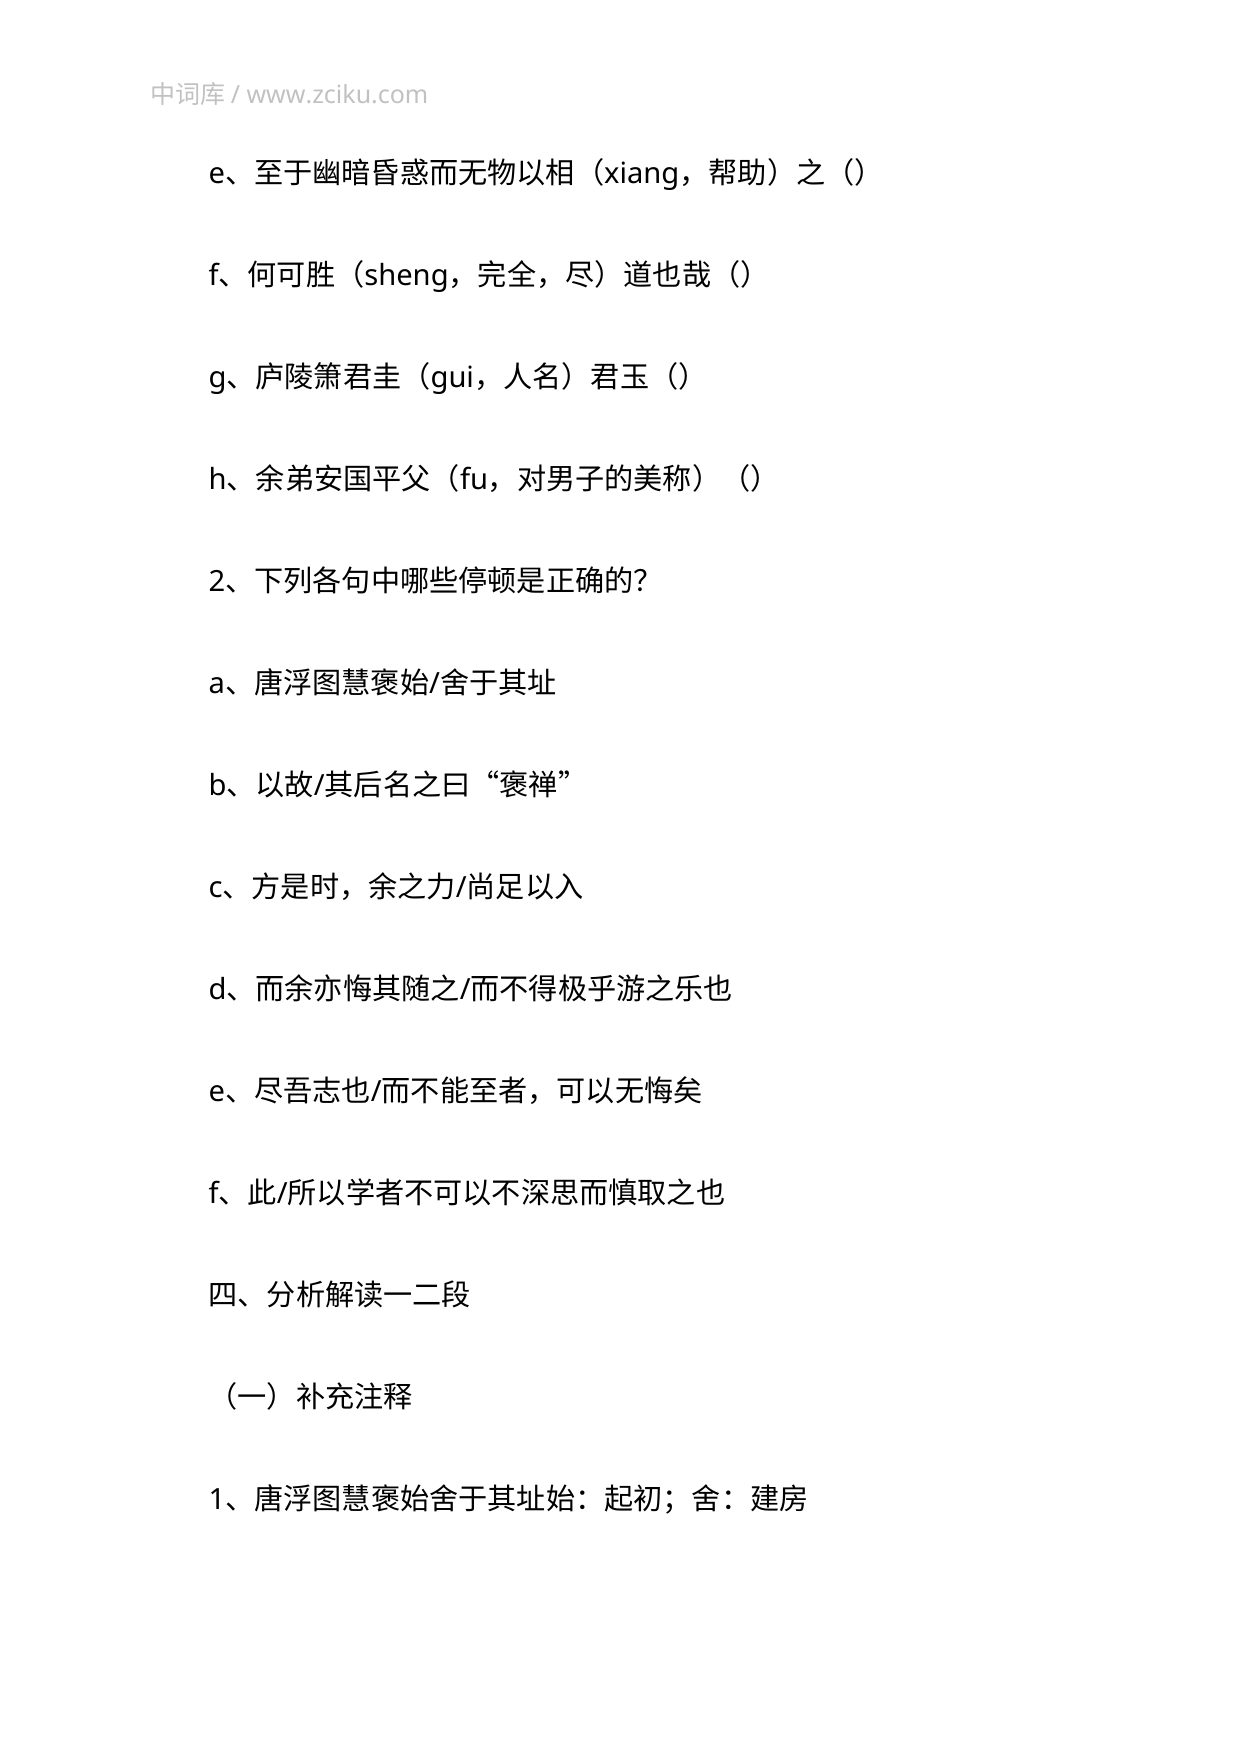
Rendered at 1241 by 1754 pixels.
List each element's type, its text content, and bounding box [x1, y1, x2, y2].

text d、而余亦悔其随之/而不得极乎游之乐也 [150, 966, 1090, 1008]
text f、此/所以学者不可以不深思而慎取之也 [150, 1170, 1090, 1212]
text f、何可胜（sheng，完全，尽）道也哉（） [150, 252, 1090, 294]
text （一）补充注释 [150, 1373, 1090, 1416]
text c、方是时，余之力/尚足以入 [150, 864, 1090, 906]
text b、以故/其后名之曰“褒禅” [150, 762, 1090, 804]
text g、庐陵箫君圭（gui，人名）君玉（） [150, 354, 1090, 396]
text 1、唐浮图慧褒始舍于其址始：起初；舍：建房 [150, 1475, 1090, 1518]
text h、余弟安国平父（fu，对男子的美称）（） [150, 456, 1090, 498]
text a、唐浮图慧褒始/舍于其址 [150, 660, 1090, 702]
text 2、下列各句中哪些停顿是正确的？ [150, 558, 1090, 600]
text 四、分析解读一二段 [150, 1272, 1090, 1314]
text e、尽吾志也/而不能至者，可以无悔矣 [150, 1068, 1090, 1110]
text e、至于幽暗昏惑而无物以相（xiang，帮助）之（） [150, 150, 1090, 192]
